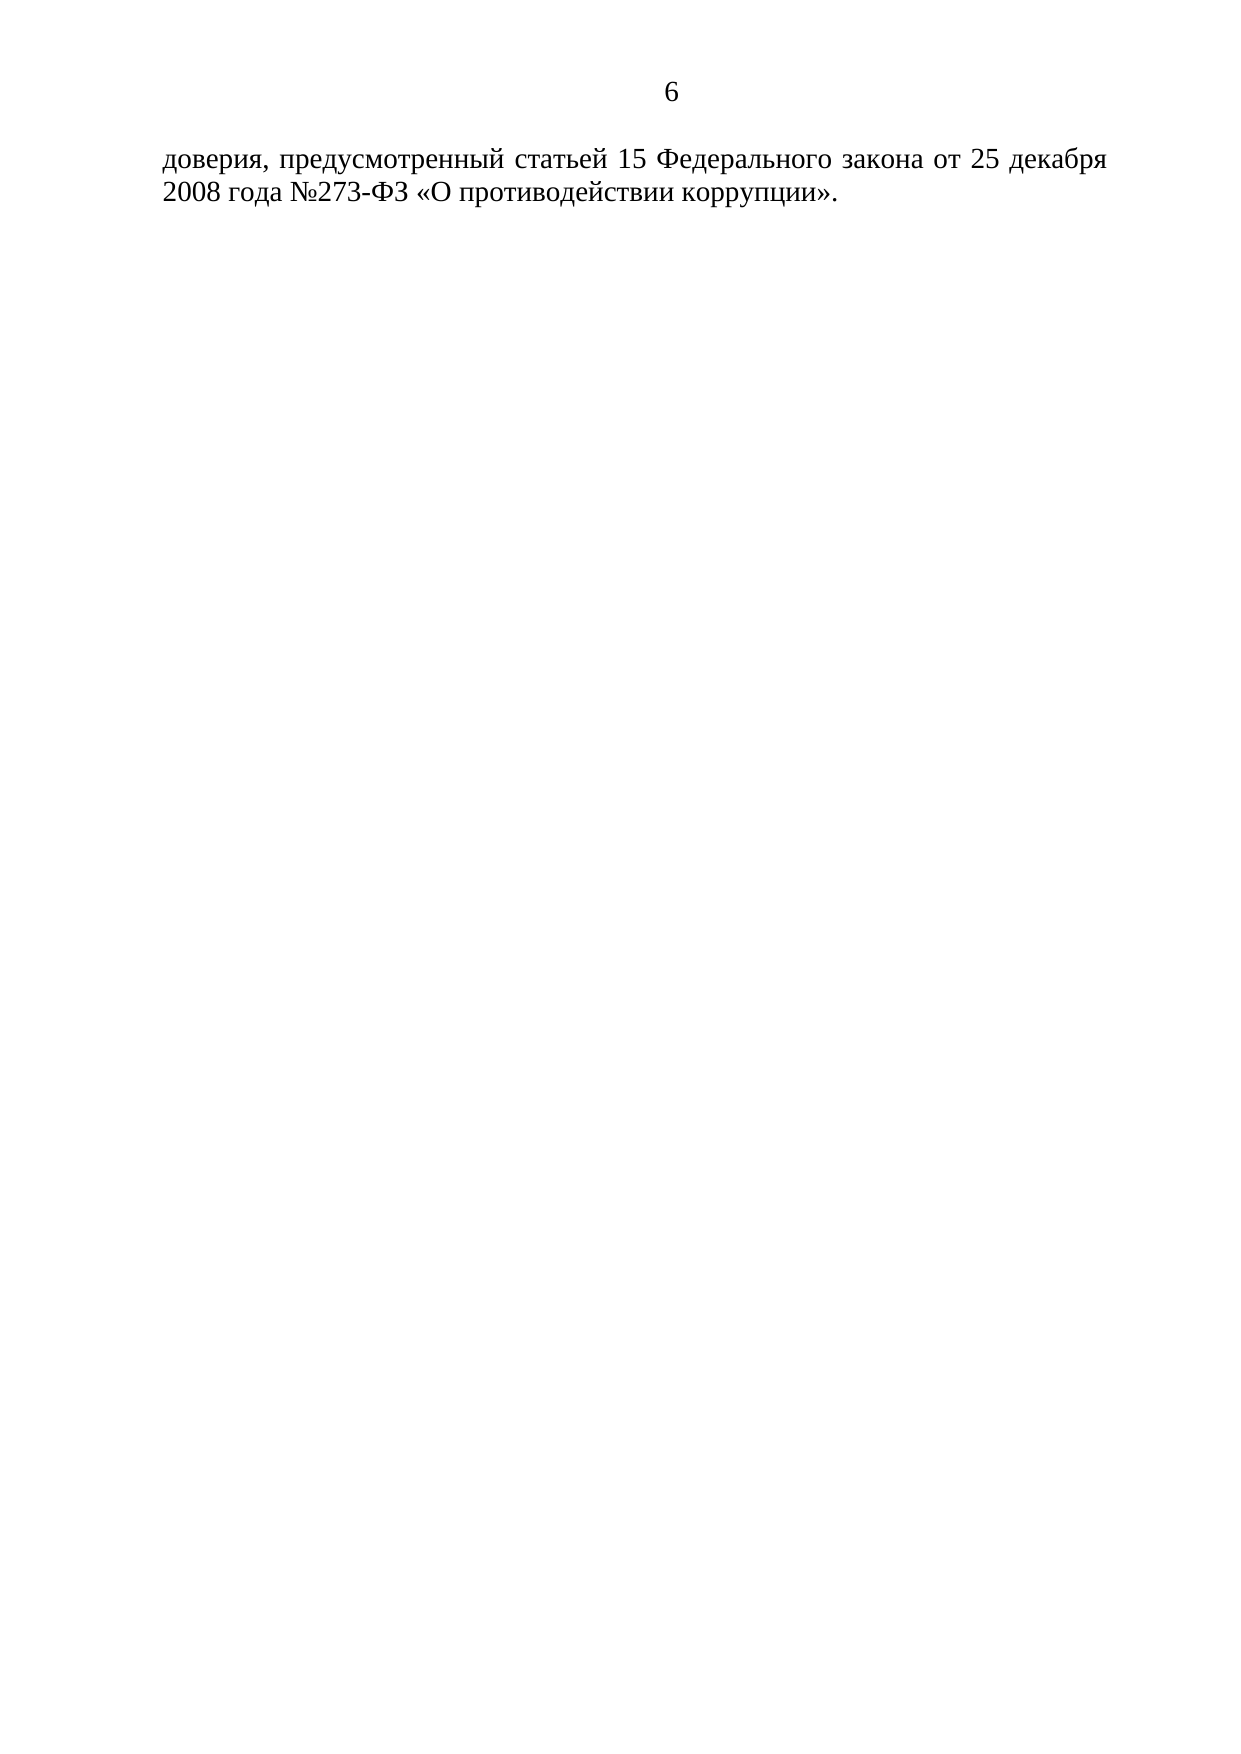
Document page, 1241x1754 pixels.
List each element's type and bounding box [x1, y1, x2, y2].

text [162, 141, 1107, 208]
